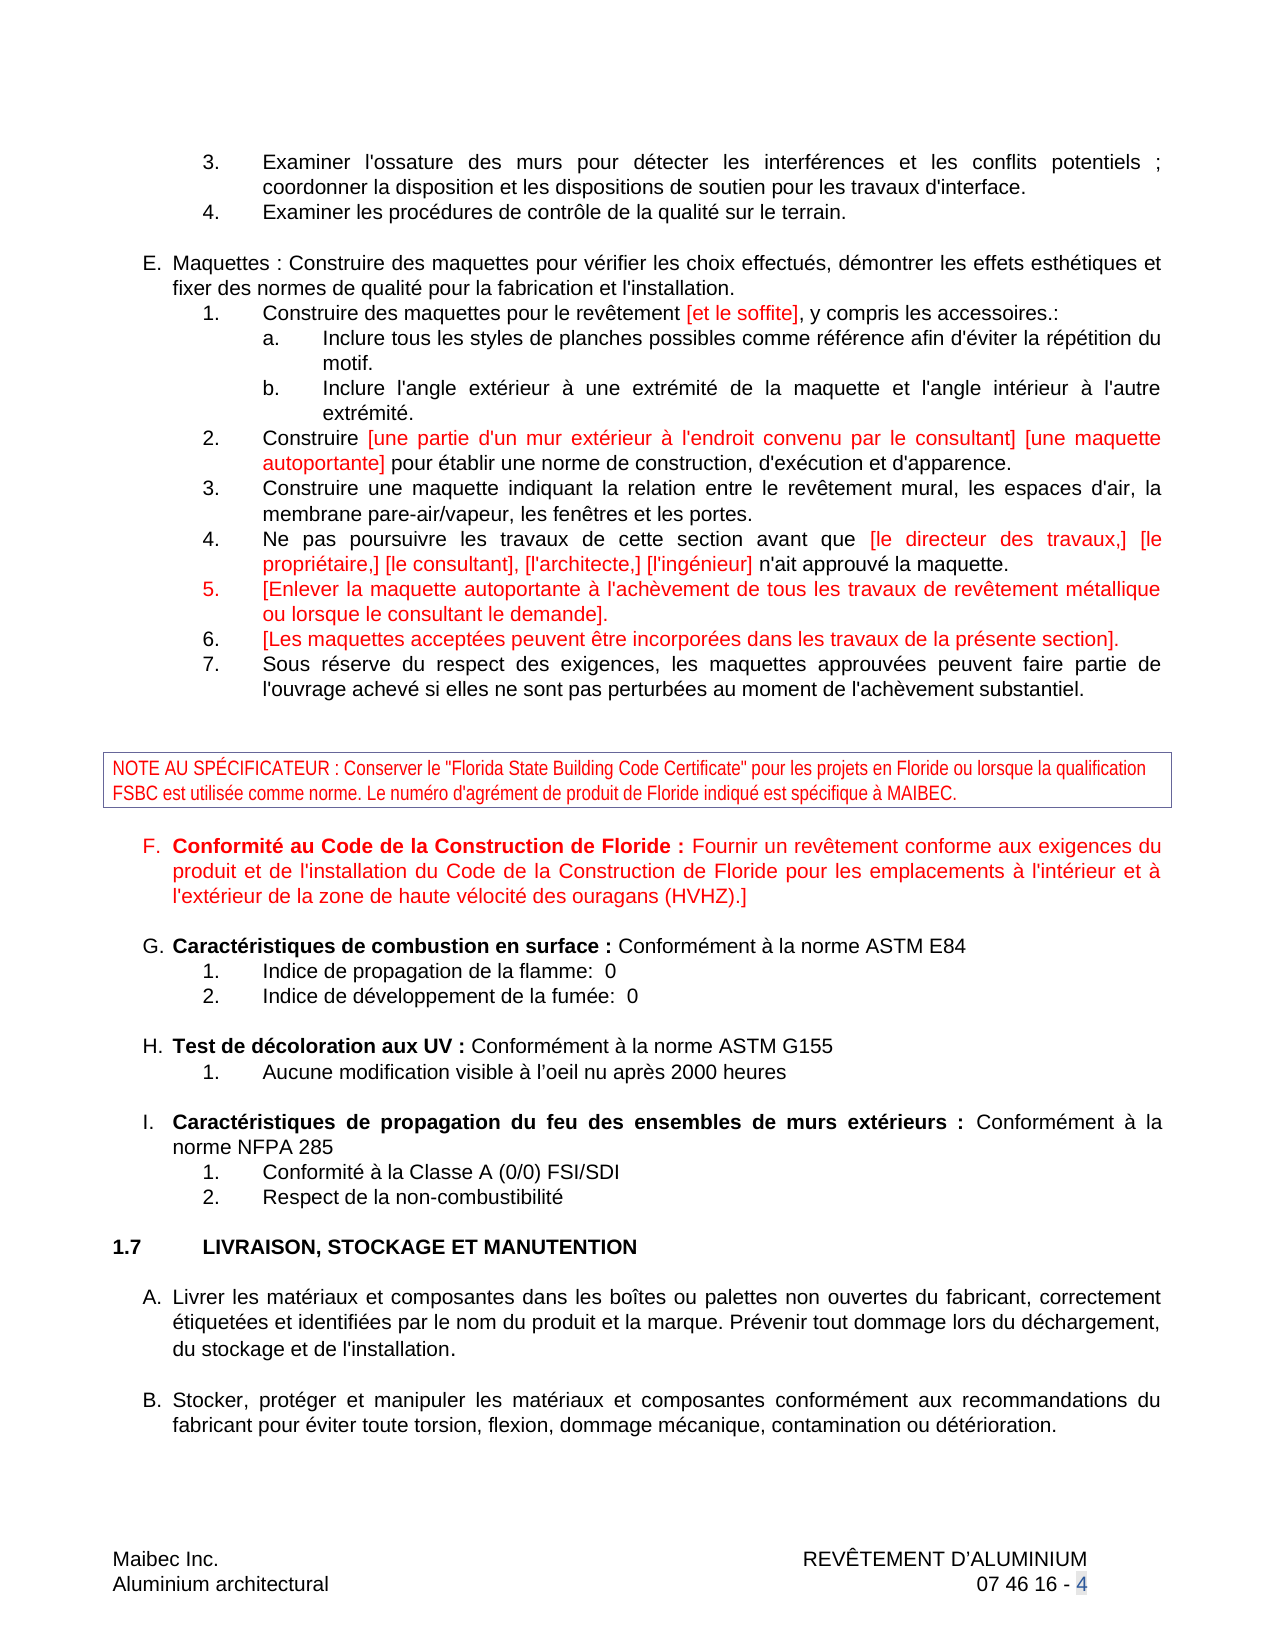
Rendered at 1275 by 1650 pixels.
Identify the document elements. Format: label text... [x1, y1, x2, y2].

text Construire une maquette indiquant la relation entre le revêtement mural, les espaces d'air, la membrane pare-air/vapeur, les fenêtres et les portes. [202, 476, 1162, 525]
text Caractéristiques de combustion en surface : Conformément à la norme ASTM E84 [142, 934, 1162, 958]
text Sous réserve du respect des exigences, les maquettes approuvées peuvent faire partie de l'ouvrage achevé si elles ne sont pas perturbées au moment de l'achèvement substantiel. [202, 652, 1162, 701]
text LIVRAISON, STOCKAGE ET MANUTENTION [112, 1235, 1162, 1259]
text Construire [une partie d'un mur extérieur à l'endroit convenu par le consultant] [une maquette autoportante] pour établir une norme de construction, d'exécution et d'apparence. [202, 426, 1162, 475]
text Inclure tous les styles de planches possibles comme référence afin d'éviter la répétition du motif. [262, 326, 1162, 375]
text Conformité à la Classe A (0/0) FSI/SDI [202, 1160, 1162, 1184]
text NOTE AU SPÉCIFICATEUR : Conserver le "Florida State Building Code Certificate" pour les projets en Floride ou lorsque la qualification FSBC est utilisée comme norme. Le numéro d'agrément de produit de Floride indiqué est spécifique à MAIBEC. [104, 753, 1171, 807]
text Stocker, protéger et manipuler les matériaux et composantes conformément aux recommandations du fabricant pour éviter toute torsion, flexion, dommage mécanique, contamination ou détérioration. [142, 1388, 1162, 1437]
text Construire des maquettes pour le revêtement [et le soffite], y compris les accessoires.: [202, 301, 1162, 324]
text Test de décoloration aux UV : Conformément à la norme ASTM G155 [142, 1034, 1162, 1058]
text Inclure l'angle extérieur à une extrémité de la maquette et l'angle intérieur à l'autre extrémité. [262, 376, 1162, 425]
text Respect de la non-combustibilité [202, 1185, 1162, 1209]
text Conformité au Code de la Construction de Floride : Fournir un revêtement conforme aux exigences du produit et de l'installation du Code de la Construction de Floride pour les emplacements à l'intérieur et à l'extérieur de la zone de haute vélocité des ouragans (HVHZ).] [142, 834, 1162, 908]
text Maquettes : Construire des maquettes pour vérifier les choix effectués, démontrer les effets esthétiques et fixer des normes de qualité pour la fabrication et l'installation. [142, 250, 1162, 299]
text Ne pas poursuivre les travaux de cette section avant que [le directeur des travaux,] [le propriétaire,] [le consultant], [l'architecte,] [l'ingénieur] n'ait approuvé la maquette. [202, 526, 1162, 576]
text Examiner l'ossature des murs pour détecter les interférences et les conflits potentiels ; coordonner la disposition et les dispositions de soutien pour les travaux d'interface. [202, 150, 1162, 199]
text [Les maquettes acceptées peuvent être incorporées dans les travaux de la présente section]. [202, 627, 1162, 651]
text Aucune modification visible à l’oeil nu après 2000 heures [202, 1059, 1162, 1083]
text Livrer les matériaux et composantes dans les boîtes ou palettes non ouvertes du fabricant, correctement étiquetées et identifiées par le nom du produit et la marque. Prévenir tout dommage lors du déchargement, du stockage et de l'installation. [142, 1285, 1162, 1362]
text [Enlever la maquette autoportante à l'achèvement de tous les travaux de revêtement métallique ou lorsque le consultant le demande]. [202, 577, 1162, 626]
text Indice de développement de la fumée: 0 [202, 984, 1162, 1008]
text Caractéristiques de propagation du feu des ensembles de murs extérieurs : Conformément à la norme NFPA 285 [142, 1109, 1162, 1159]
text Indice de propagation de la flamme: 0 [202, 959, 1162, 983]
text Examiner les procédures de contrôle de la qualité sur le terrain. [202, 200, 1162, 224]
